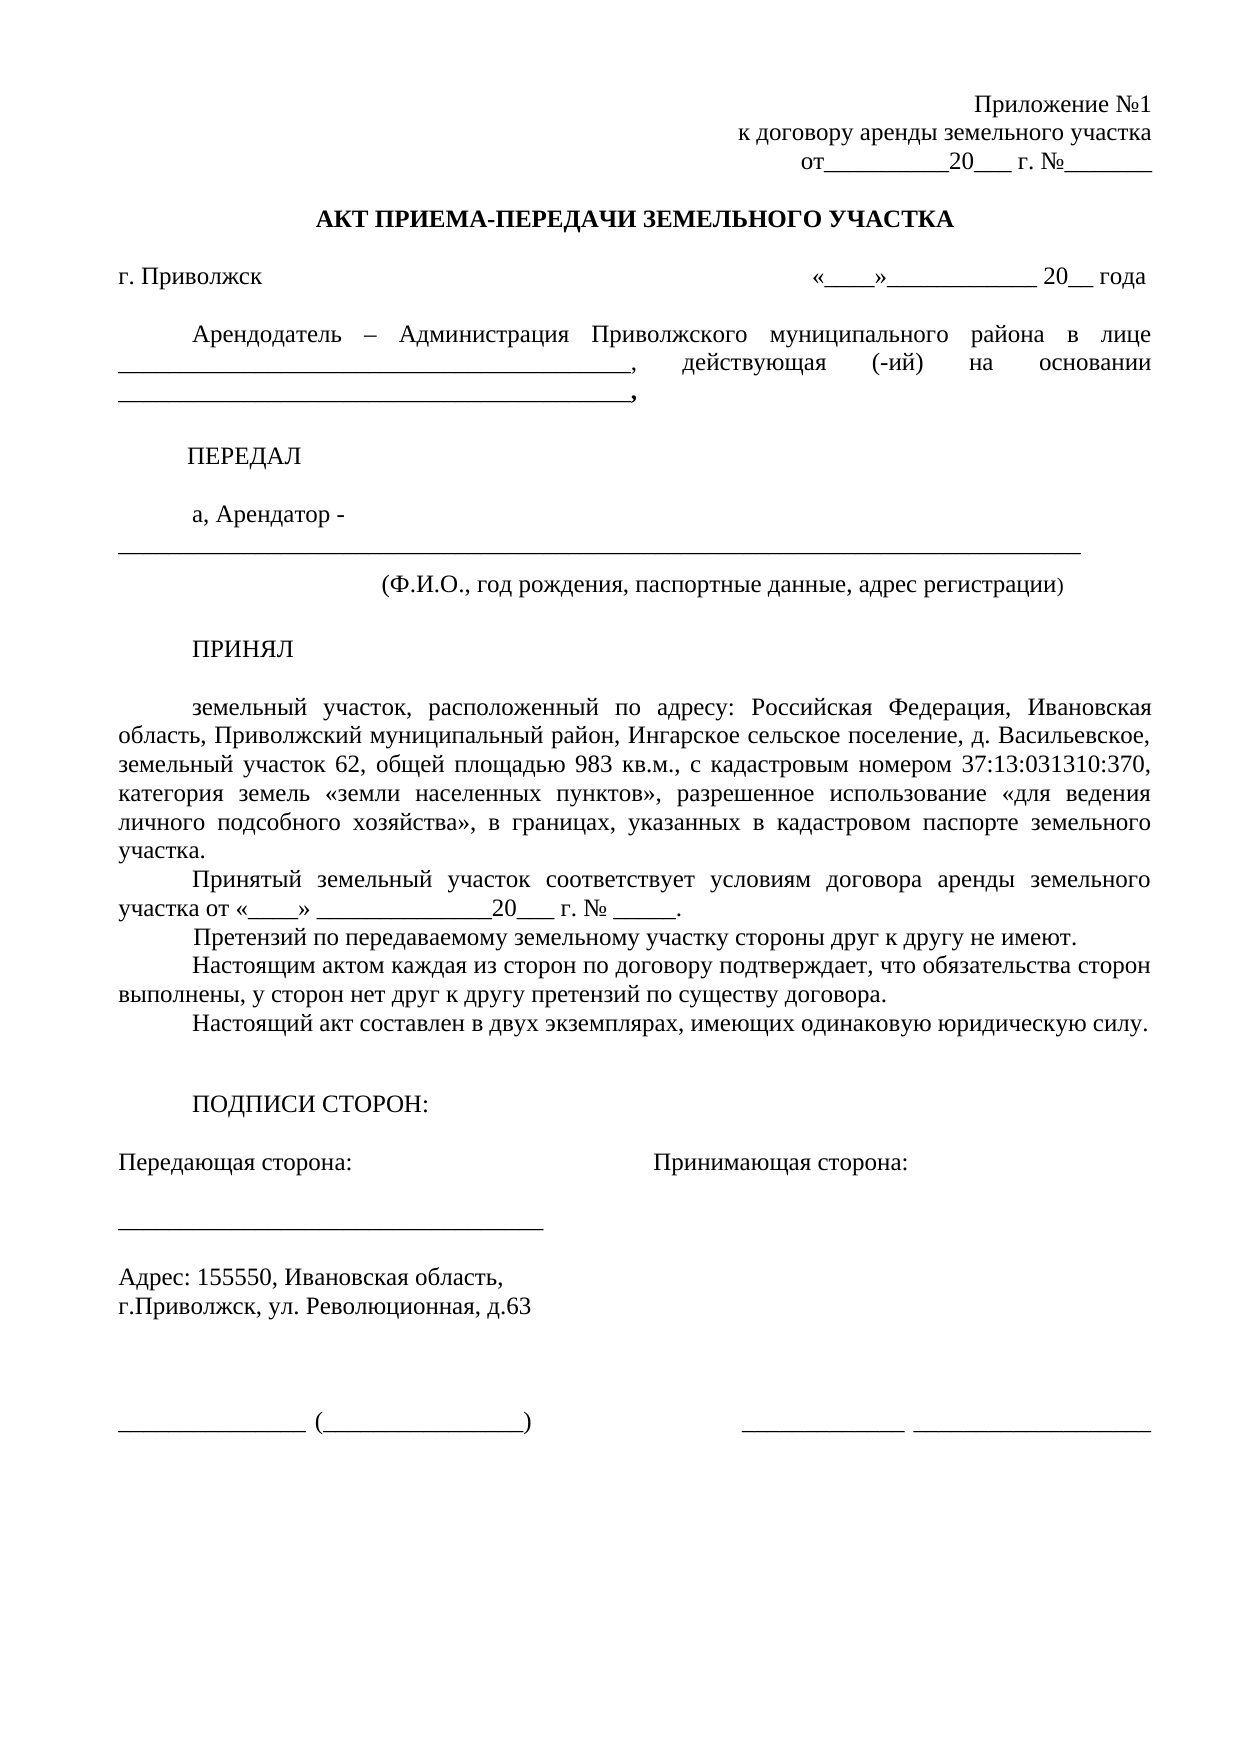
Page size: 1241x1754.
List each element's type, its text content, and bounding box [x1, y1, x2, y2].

text _______________ (________________) _____________ ___________________ [118, 1406, 1152, 1459]
text к договору аренды земельного участка [118, 117, 1152, 146]
text __________________________________ [118, 1204, 1152, 1233]
text Претензий по передаваемому земельному участку стороны друг к другу не имеют. [118, 922, 1152, 951]
text г.Приволжск, ул. Революционная, д.63 [118, 1291, 1152, 1319]
text Адрес: 155550, Ивановская область, [118, 1262, 1152, 1291]
text Настоящий акт составлен в двух экземплярах, имеющих одинаковую юридическую силу. [118, 1008, 1152, 1037]
text ПЕРЕДАЛ [118, 441, 1152, 470]
text АКТ ПРИЕМА-ПЕРЕДАЧИ ЗЕМЕЛЬНОГО УЧАСТКА [118, 204, 1152, 232]
text (Ф.И.О., год рождения, паспортные данные, адрес регистрации) [118, 569, 1152, 598]
text ПРИНЯЛ [118, 634, 1152, 663]
text Приложение №1 [118, 89, 1152, 117]
text Арендодатель – Администрация Приволжского муниципального района в лице _________________________________________, действующая (-ий) на основании _________________________________________, [118, 319, 1152, 405]
text Принятый земельный участок соответствует условиям договора аренды земельного участка от «____» ______________20___ г. № _____. [118, 864, 1152, 922]
text Передающая сторона: Принимающая сторона: [118, 1147, 1152, 1204]
text г. Приволжск «____»____________ 20__ года [118, 261, 1152, 290]
text ПОДПИСИ СТОРОН: [118, 1089, 1152, 1118]
text Настоящим актом каждая из сторон по договору подтверждает, что обязательства сторон выполнены, у сторон нет друг к другу претензий по существу договора. [118, 951, 1152, 1008]
text земельный участок, расположенный по адресу: Российская Федерация, Ивановская область, Приволжский муниципальный район, Ингарское сельское поселение, д. Васильевское, земельный участок 62, общей площадью 983 кв.м., с кадастровым номером 37:13:031310:370, категория земель «земли населенных пунктов», разрешенное использование «для ведения личного подсобного хозяйства», в границах, указанных в кадастровом паспорте земельного участка. [118, 692, 1152, 864]
text от__________20___ г. №_______ [118, 146, 1152, 175]
text а, Арендатор - _____________________________________________________________________________ [118, 499, 1152, 556]
